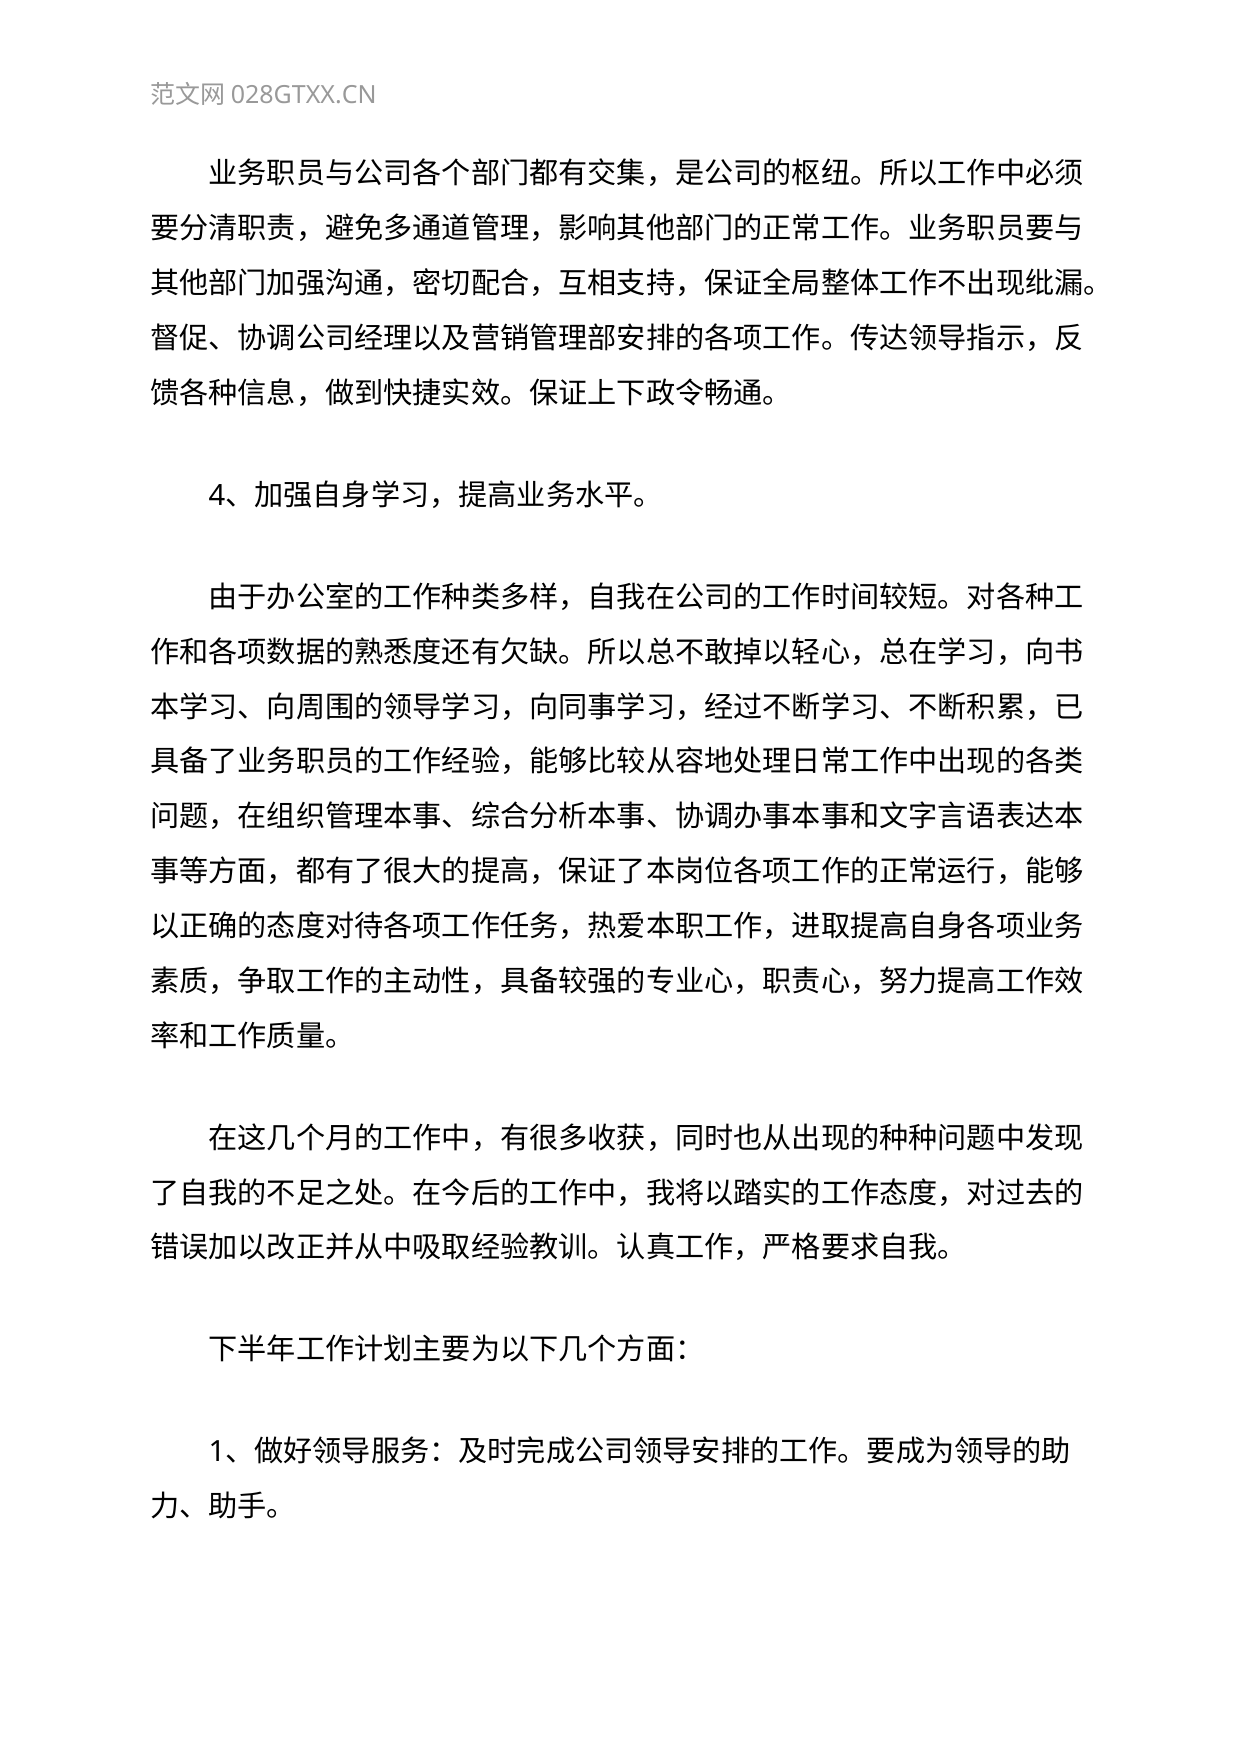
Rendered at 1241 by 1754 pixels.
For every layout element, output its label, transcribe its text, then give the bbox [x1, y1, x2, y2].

text 在这几个月的工作中，有很多收获，同时也从出现的种种问题中发现了自我的不足之处。在今后的工作中，我将以踏实的工作态度，对过去的错误加以改正并从中吸取经验教训。认真工作，严格要求自我。 [150, 1114, 1090, 1266]
text 由于办公室的工作种类多样，自我在公司的工作时间较短。对各种工作和各项数据的熟悉度还有欠缺。所以总不敢掉以轻心，总在学习，向书本学习、向周围的领导学习，向同事学习，经过不断学习、不断积累，已具备了业务职员的工作经验，能够比较从容地处理日常工作中出现的各类问题，在组织管理本事、综合分析本事、协调办事本事和文字言语表达本事等方面，都有了很大的提高，保证了本岗位各项工作的正常运行，能够以正确的态度对待各项工作任务，热爱本职工作，进取提高自身各项业务素质，争取工作的主动性，具备较强的专业心，职责心，努力提高工作效率和工作质量。 [150, 573, 1090, 1055]
text 下半年工作计划主要为以下几个方面： [150, 1326, 1090, 1368]
text 4、加强自身学习，提高业务水平。 [150, 471, 1090, 514]
text 1、做好领导服务：及时完成公司领导安排的工作。要成为领导的助力、助手。 [150, 1428, 1090, 1525]
text 业务职员与公司各个部门都有交集，是公司的枢纽。所以工作中必须要分清职责，避免多通道管理，影响其他部门的正常工作。业务职员要与其他部门加强沟通，密切配合，互相支持，保证全局整体工作不出现纰漏。督促、协调公司经理以及营销管理部安排的各项工作。传达领导指示，反馈各种信息，做到快捷实效。保证上下政令畅通。 [150, 150, 1090, 412]
